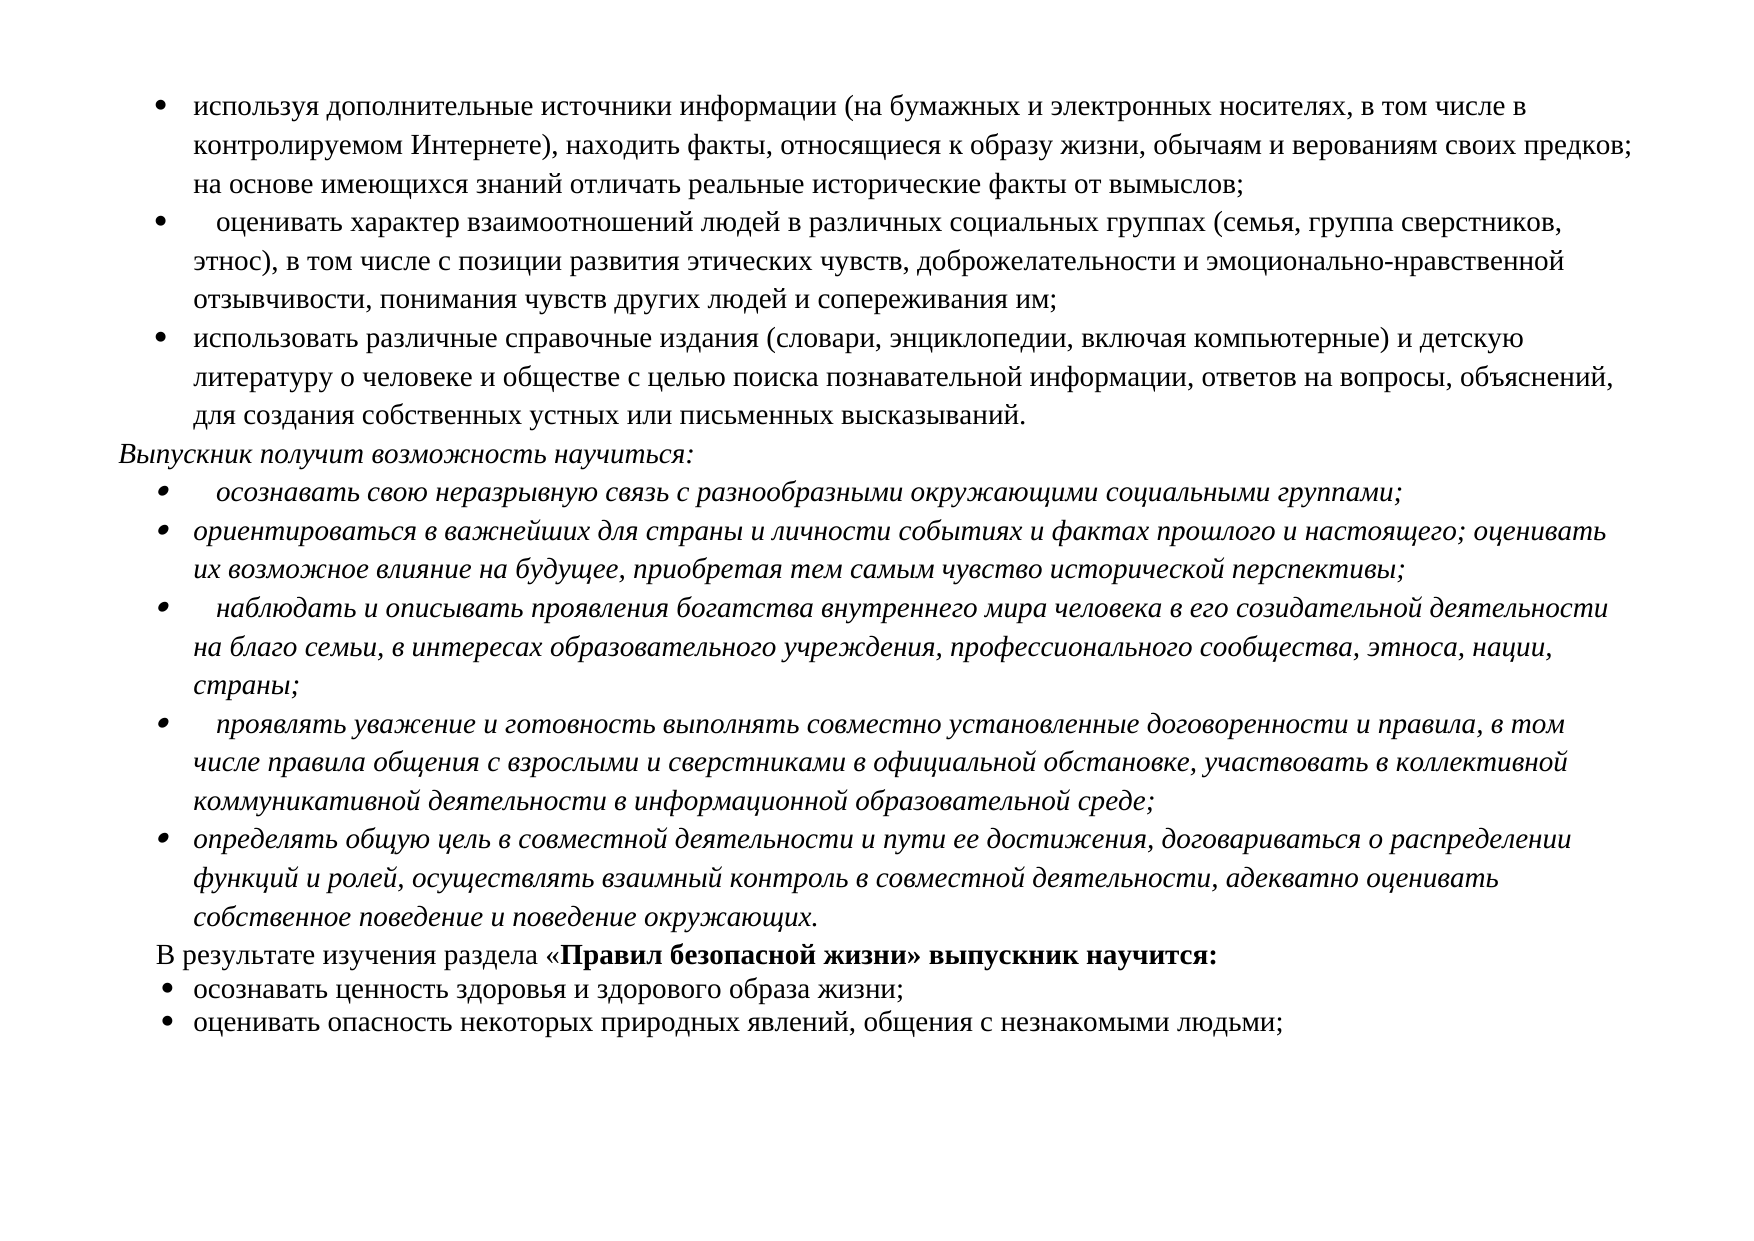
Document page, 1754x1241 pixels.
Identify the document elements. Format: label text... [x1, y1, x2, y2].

list оценивать характер взаимоотношений людей в различных социальных группах (семья, группа сверстников, этнос), в том числе с позиции развития этических чувств, доброжелательности и эмоционально-нравственной отзывчивости, понимания чувств других людей и сопереживания им; [156, 204, 1636, 315]
list используя дополнительные источники информации (на бумажных и электронных носителях, в том числе в контролируемом Интернете), находить факты, относящиеся к образу жизни, обычаям и верованиям своих предков; на основе имеющихся знаний отличать реальные исторические факты от вымыслов; [156, 88, 1636, 199]
list оценивать опасность некоторых природных явлений, общения с незнакомыми людьми; [118, 1004, 1636, 1038]
list использовать различные справочные издания (словари, энциклопедии, включая компьютерные) и детскую литературу о человеке и обществе с целью поиска познавательной информации, ответов на вопросы, объяснений, для создания собственных устных или письменных высказываний. [156, 320, 1636, 431]
list осознавать свою неразрывную связь с разнообразными окружающими социальными группами; [156, 474, 1636, 508]
text В результате изучения раздела «Правил безопасной жизни» выпускник научится: [118, 937, 1636, 971]
list ориентироваться в важнейших для страны и личности событиях и фактах прошлого и настоящего; оценивать их возможное влияние на будущее, приобретая тем самым чувство исторической перспективы; [156, 513, 1636, 585]
list проявлять уважение и готовность выполнять совместно установленные договоренности и правила, в том числе правила общения с взрослыми и сверстниками в официальной обстановке, участвовать в коллективной коммуникативной деятельности в информационной образовательной среде; [156, 706, 1636, 817]
list наблюдать и описывать проявления богатства внутреннего мира человека в его созидательной деятельности на благо семьи, в интересах образовательного учреждения, профессионального сообщества, этноса, нации, страны; [156, 590, 1636, 701]
list осознавать ценность здоровья и здорового образа жизни; [118, 971, 1636, 1004]
text Выпускник получит возможность научиться: [118, 436, 1636, 469]
list определять общую цель в совместной деятельности и пути ее достижения, договариваться о распределении функций и ролей, осуществлять взаимный контроль в совместной деятельности, адекватно оценивать собственное поведение и поведение окружающих. [156, 822, 1636, 932]
